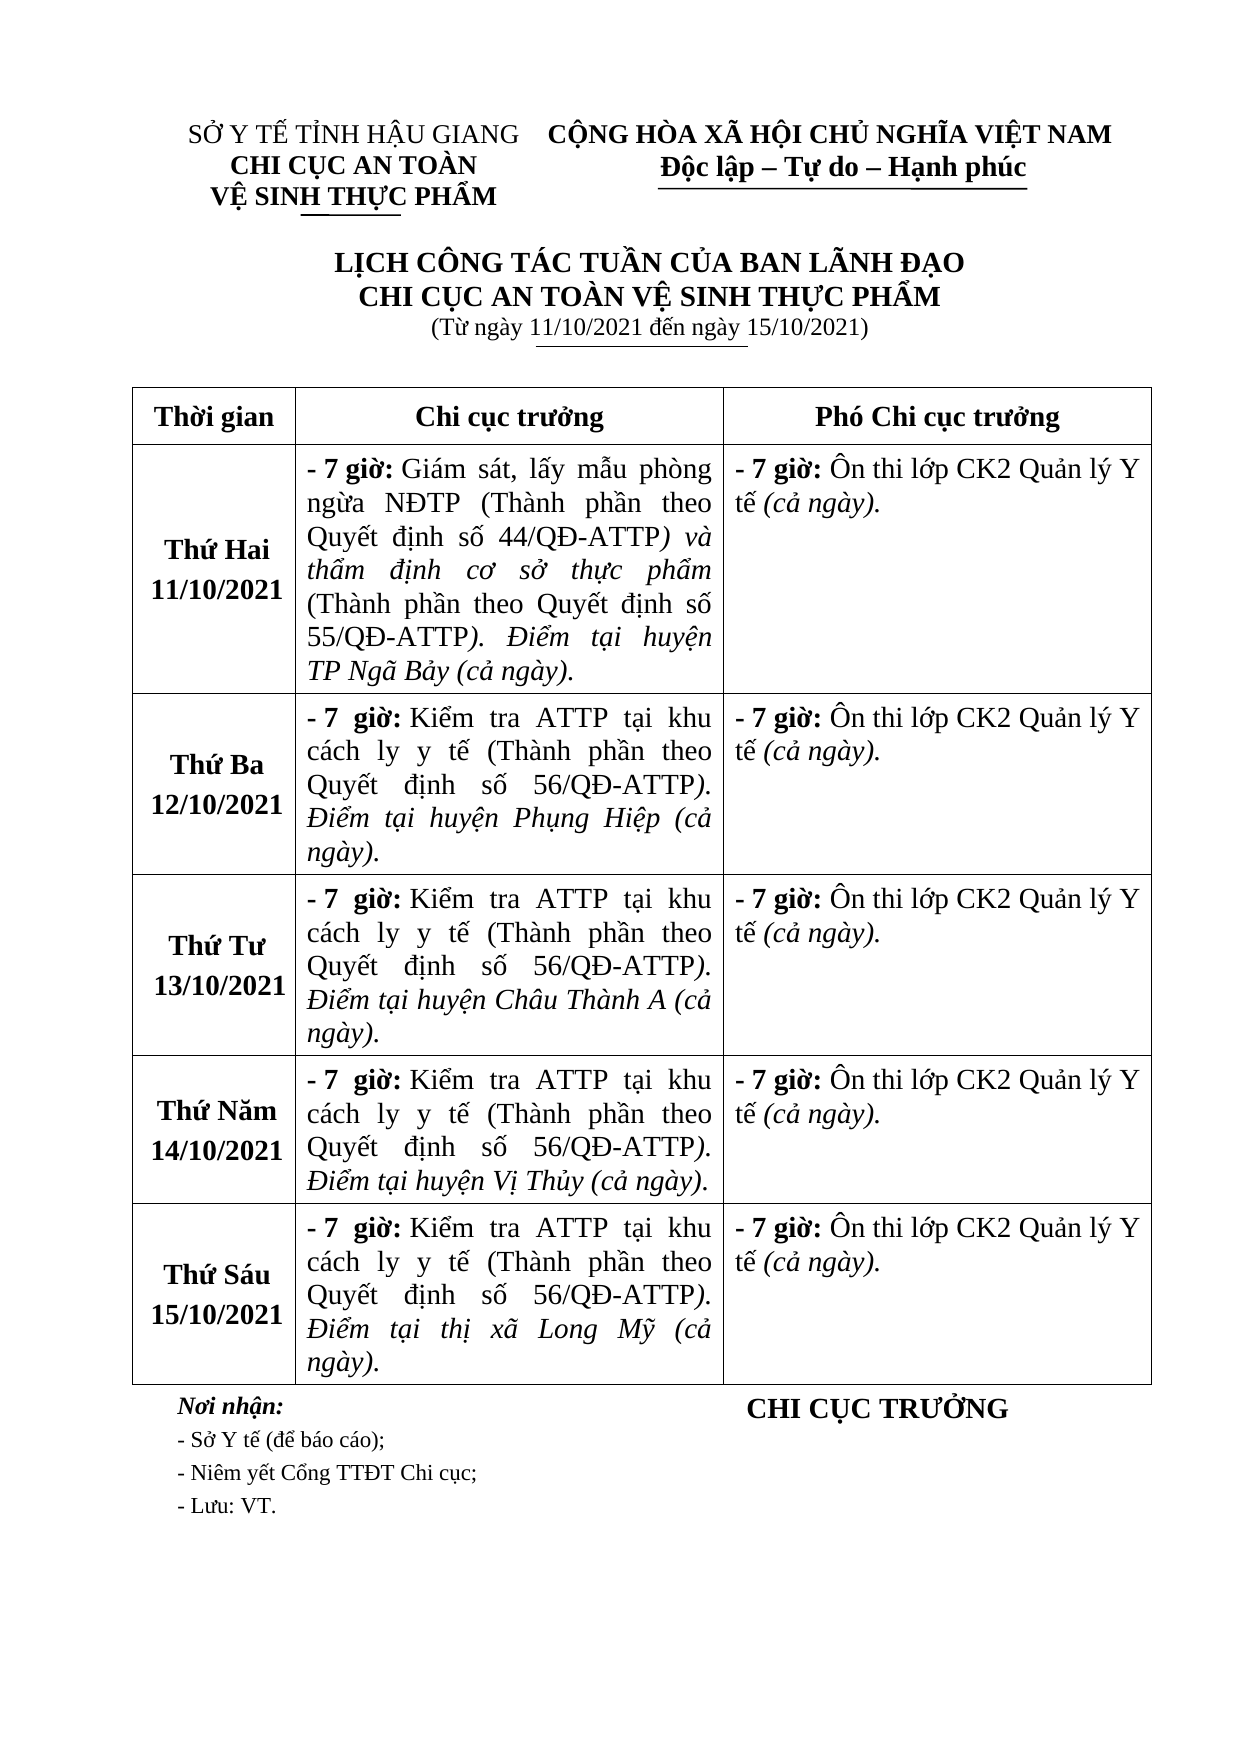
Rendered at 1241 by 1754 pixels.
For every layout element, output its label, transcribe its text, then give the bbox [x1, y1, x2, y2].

table_cell - 7 giờ: Ôn thi lớp CK2 Quản lý Y tế (cả ngày). [724, 1056, 1151, 1203]
table_cell - 7 giờ: Kiểm tra ATTP tại khu cách ly y tế (Thành phần theo Quyết định số 56/QĐ-ATTP). Điểm tại huyện Vị Thủy (cả ngày). [296, 1056, 723, 1203]
table_cell Thứ Ba 12/10/2021 [133, 694, 295, 874]
text CHI CỤC AN TOÀN VỆ SINH THỰC PHẨM [177, 279, 1122, 312]
table_cell Thứ Hai 11/10/2021 [133, 445, 295, 693]
table_cell - 7 giờ: Kiểm tra ATTP tại khu cách ly y tế (Thành phần theo Quyết định số 56/QĐ-ATTP). Điểm tại huyện Châu Thành A (cả ngày). [296, 875, 723, 1055]
table_cell - 7 giờ: Ôn thi lớp CK2 Quản lý Y tế (cả ngày). [724, 694, 1151, 874]
text (Từ ngày 11/10/2021 đến ngày 15/10/2021) [177, 312, 1122, 341]
table_header Phó Chi cục trưởng [724, 388, 1151, 444]
table_cell Thứ Năm 14/10/2021 [133, 1056, 295, 1203]
table_header Thời gian [133, 388, 295, 444]
table_header CỘNG HÒA XÃ HỘI CHỦ NGHĨA VIỆT Độc lập – Tự do – Hạnh phúc [536, 118, 1128, 245]
table_cell CHI CỤC TRƯỞNG [589, 1384, 1167, 1524]
table_cell - 7 giờ: Ôn thi lớp CK2 Quản lý Y tế (cả ngày). [724, 1204, 1151, 1384]
table_cell - 7 giờ: Ôn thi lớp CK2 Quản lý Y tế (cả ngày). [724, 875, 1151, 1055]
table_cell - 7 giờ: Ôn thi lớp CK2 Quản lý Y tế (cả ngày). [724, 445, 1151, 693]
table_cell - 7 giờ: Giám sát, lấy mẫu phòng ngừa NĐTP (Thành phần theo Quyết định số 44/QĐ-ATTP) và thẩm định cơ sở thực phẩm (Thành phần theo Quyết định số 55/QĐ-ATTP). Điểm tại huyện TP Ngã Bảy (cả ngày). [296, 445, 723, 693]
text LỊCH CÔNG TÁC TUẦN CỦA BAN LÃNH ĐẠO [177, 245, 1122, 279]
table_header Chi cục trưởng [296, 388, 723, 444]
table_cell Thứ Tư 13/10/2021 [133, 875, 295, 1055]
table_cell - 7 giờ: Kiểm tra ATTP tại khu cách ly y tế (Thành phần theo Quyết định số 56/QĐ-ATTP). Điểm tại thị xã Long Mỹ (cả ngày). [296, 1204, 723, 1384]
table_cell - 7 giờ: Kiểm tra ATTP tại khu cách ly y tế (Thành phần theo Quyết định số 56/QĐ-ATTP). Điểm tại huyện Phụng Hiệp (cả ngày). [296, 694, 723, 874]
table_cell Nơi nhận: - Sở Y tế (để báo cáo); - Niêm yết Cổng TTĐT Chi cục; - Lưu: VT. [166, 1385, 588, 1524]
table_cell Thứ Sáu 15/10/2021 [133, 1204, 295, 1384]
table_header SỞ Y TẾ TỈNH HẬU GIANG CHI CỤC AN TOÀN VỆ SINH THỰC PHẨM [171, 118, 536, 245]
